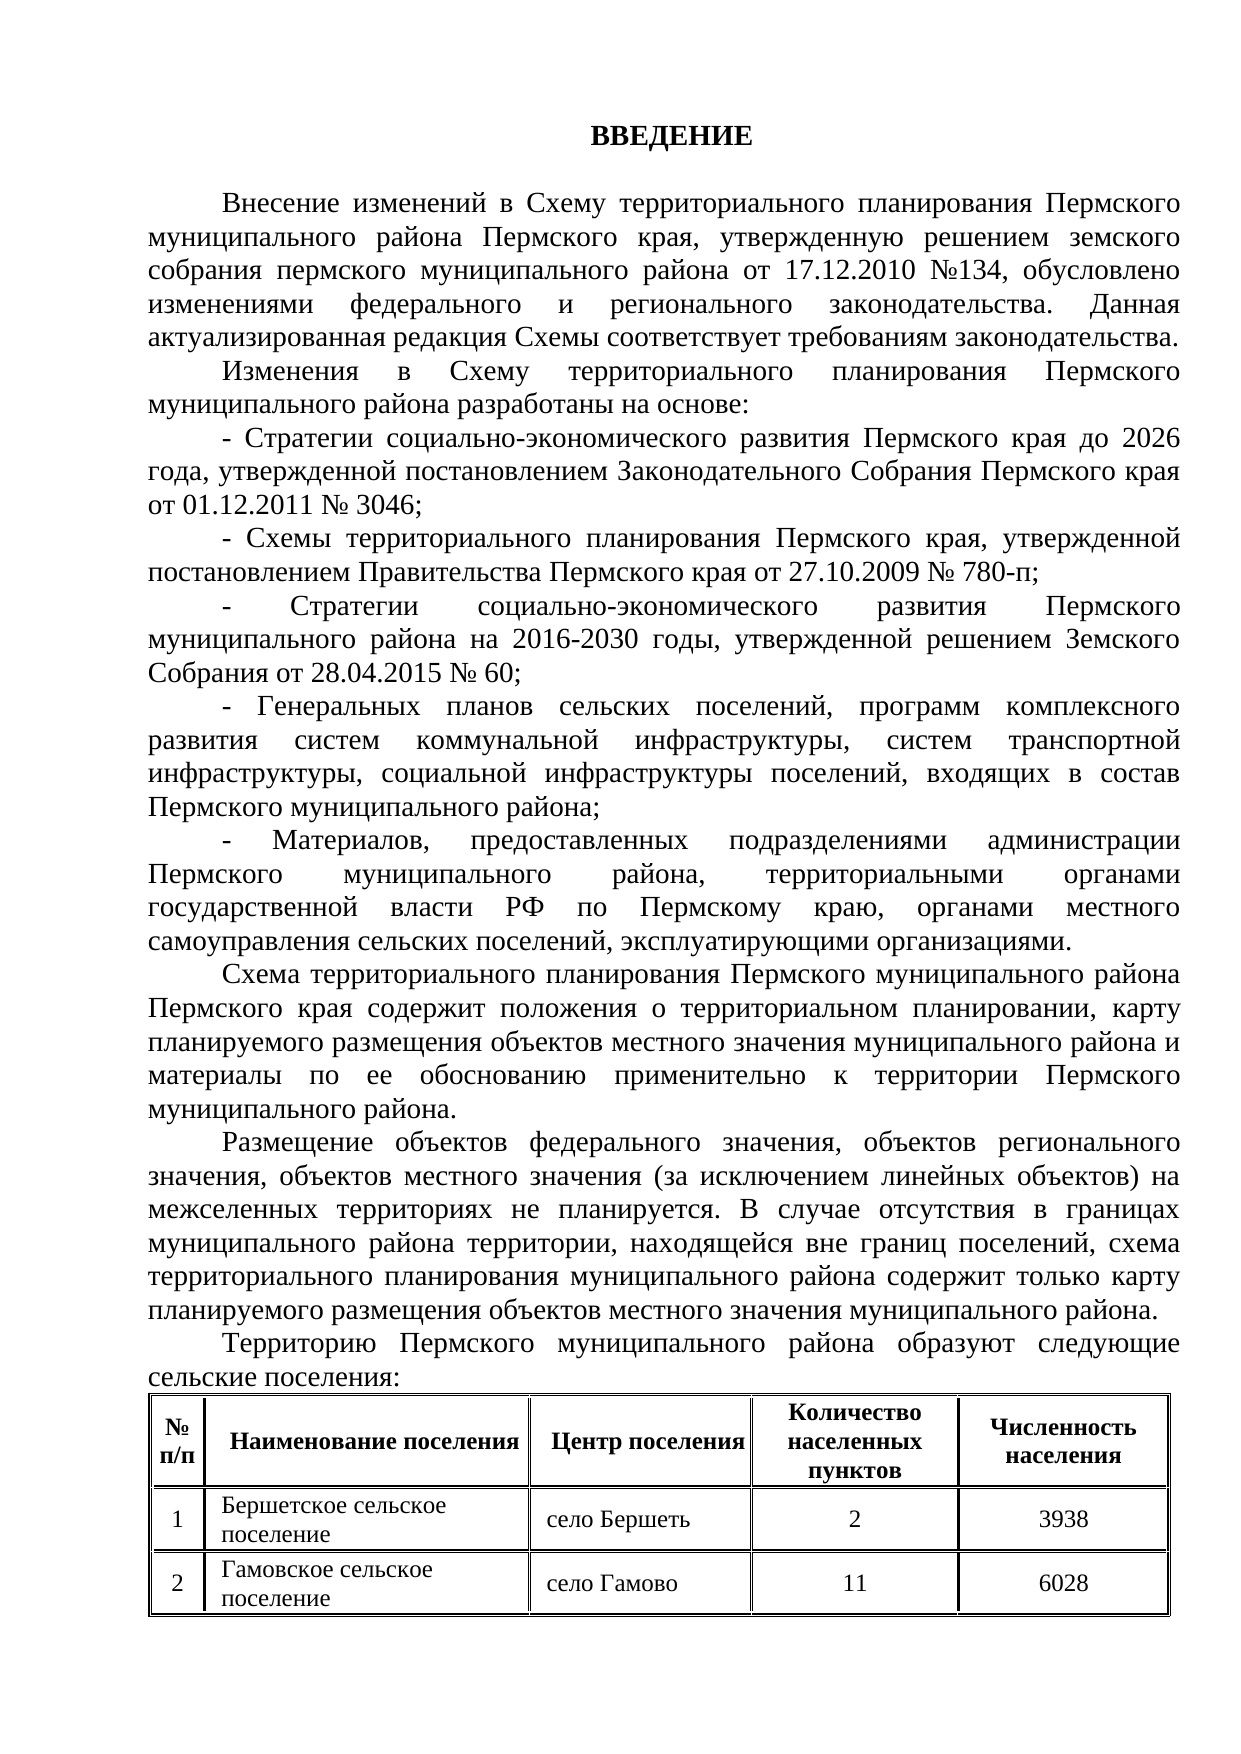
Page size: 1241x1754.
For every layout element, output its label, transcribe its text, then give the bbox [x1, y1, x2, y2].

table_header Центр поселения [530, 1396, 751, 1485]
text - Материалов, предоставленных подразделениями администрации Пермского муниципального района, территориальными органами государственной власти РФ по Пермскому краю, органами местного самоуправления сельских поселений, эксплуатирующими организациями. [148, 822, 1181, 957]
table_cell село Гамово [530, 1553, 751, 1613]
table_cell 3938 [960, 1485, 1168, 1549]
text - Генеральных планов сельских поселений, программ комплексного развития систем коммунальной инфраструктуры, систем транспортной инфраструктуры, социальной инфраструктуры поселений, входящих в состав Пермского муниципального района; [148, 688, 1181, 822]
table_cell 2 [753, 1489, 957, 1549]
table_cell село Бершеть [531, 1489, 750, 1549]
table_cell 1 [152, 1485, 203, 1549]
text Внесение изменений в Схему территориального планирования Пермского муниципального района Пермского края, утвержденную решением земского собрания пермского муниципального района от 17.12.2010 №134, обусловлено изменениями федерального и регионального законодательства. Данная актуализированная редакция Схемы соответствует требованиям законодательства. [148, 185, 1181, 353]
text Схема территориального планирования Пермского муниципального района Пермского края содержит положения о территориальном планировании, карту планируемого размещения объектов местного значения муниципального района и материалы по ее обоснованию применительно к территории Пермского муниципального района. [148, 957, 1181, 1124]
text Размещение объектов федерального значения, объектов регионального значения, объектов местного значения (за исключением линейных объектов) на межселенных территориях не планируется. В случае отсутствия в границах муниципального района территории, находящейся вне границ поселений, схема территориального планирования муниципального района содержит только карту планируемого размещения объектов местного значения муниципального района. [148, 1124, 1181, 1326]
table_header Численность населения [958, 1396, 1167, 1485]
table_cell Гамовское сельское поселение [204, 1553, 530, 1613]
text - Стратегии социально-экономического развития Пермского муниципального района на 2016-2030 годы, утвержденной решением Земского Собрания от 28.04.2015 № 60; [148, 588, 1181, 688]
table_cell Бершетское сельское поселение [206, 1489, 528, 1549]
table_cell 6028 [958, 1549, 1168, 1613]
table_header Количество населенных пунктов [751, 1394, 958, 1485]
table_header Наименование поселения [204, 1396, 530, 1485]
text - Стратегии социально-экономического развития Пермского края до 2026 года, утвержденной постановлением Законодательного Собрания Пермского края от 01.12.2011 № 3046; [148, 420, 1181, 521]
table_header № п/п [152, 1396, 204, 1485]
text - Схемы территориального планирования Пермского края, утвержденной постановлением Правительства Пермского края от 27.10.2009 № 780-п; [148, 521, 1181, 588]
table_cell 11 [751, 1553, 958, 1613]
text Территорию Пермского муниципального района образуют следующие сельские поселения: [148, 1326, 1181, 1393]
text ВВЕДЕНИЕ [148, 118, 1181, 152]
text Изменения в Схему территориального планирования Пермского муниципального района разработаны на основе: [148, 353, 1181, 420]
table_cell 2 [152, 1549, 204, 1613]
